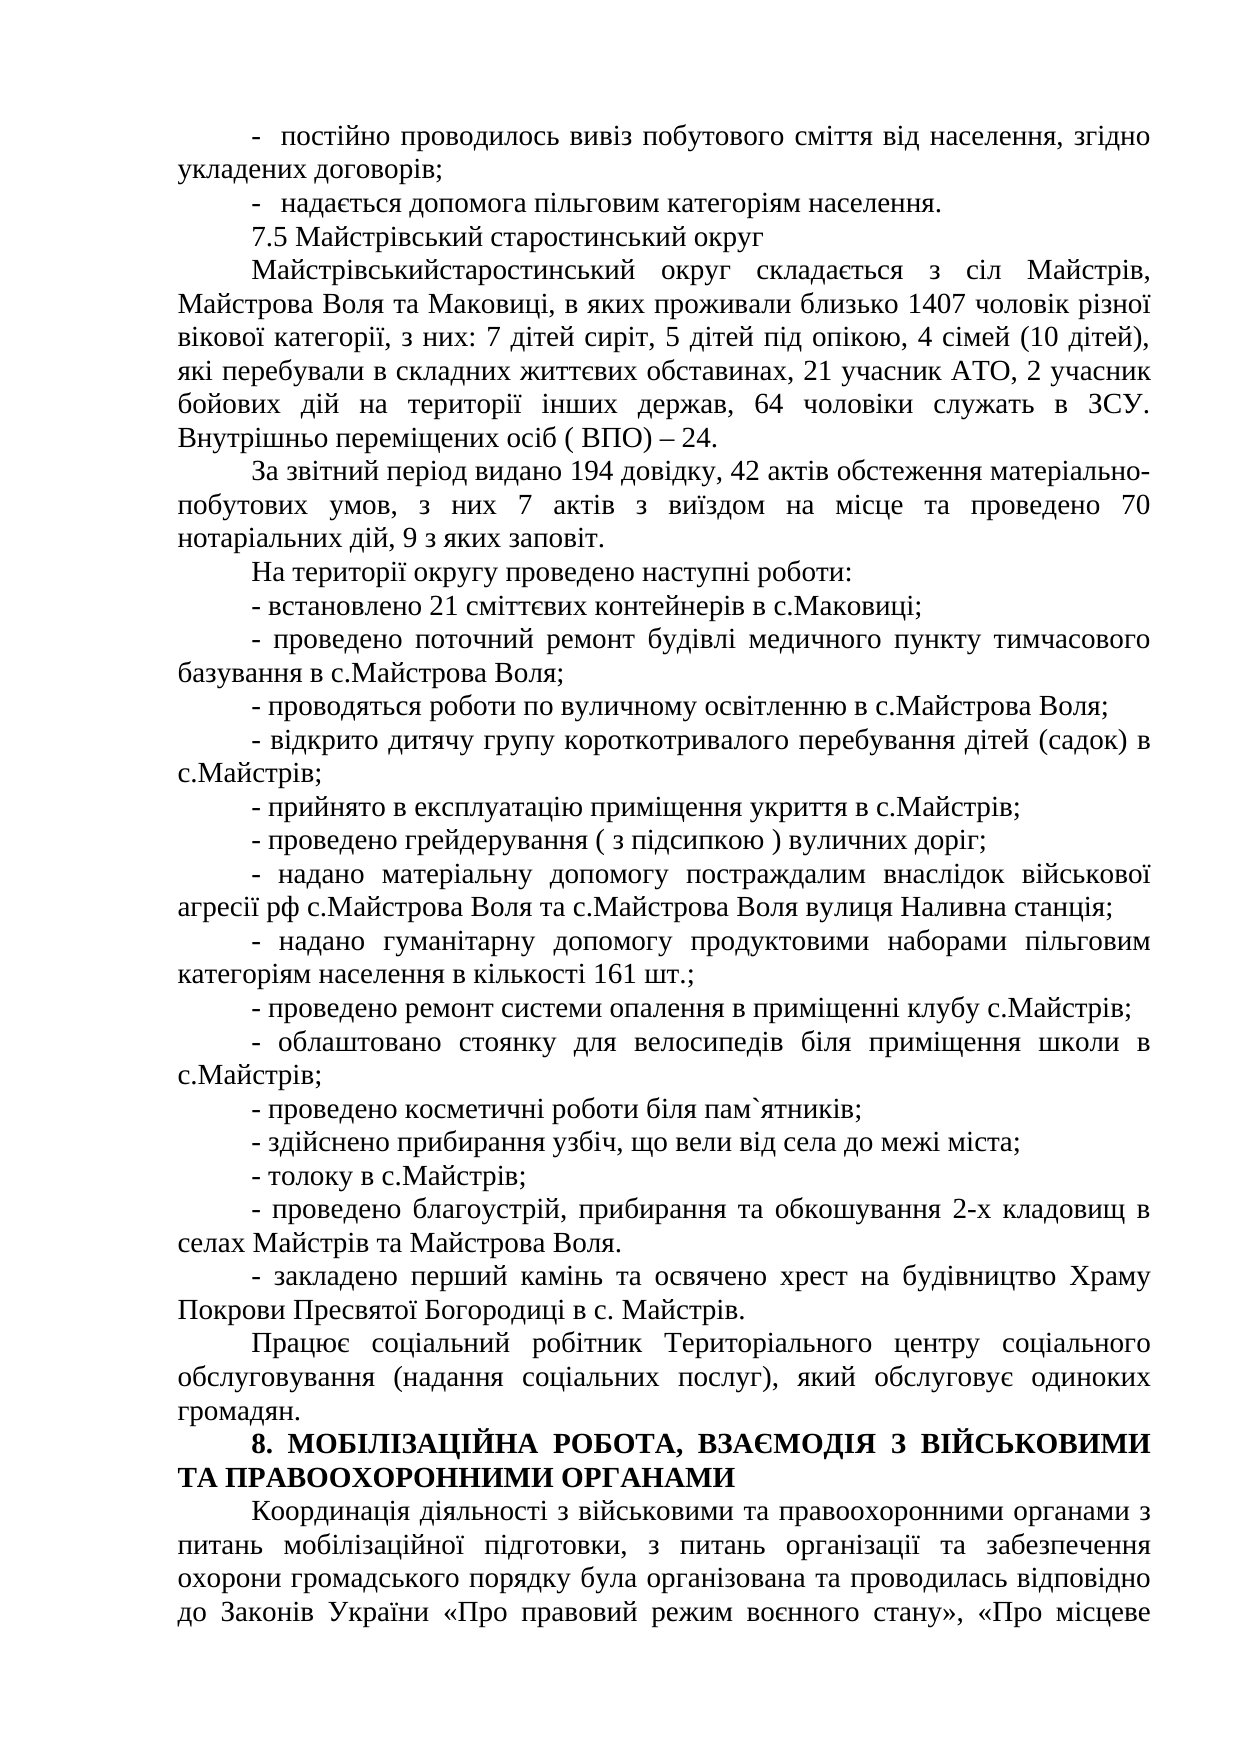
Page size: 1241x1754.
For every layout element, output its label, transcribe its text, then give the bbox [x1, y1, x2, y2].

text - проведено поточний ремонт будівлі медичного пункту тимчасового базування в с.Майстрова Воля; [177, 621, 1152, 688]
text - відкрито дитячу групу короткотривалого перебування дітей (садок) в с.Майстрів; [177, 722, 1152, 789]
text Майстрівськийстаростинський округ складається з сіл Майстрів, Майстрова Воля та Маковиці, в яких проживали близько 1407 чоловік різної вікової категорії, з них: 7 дітей сиріт, 5 дітей під опікою, 4 сімей (10 дітей), які перебували в складних життєвих обставинах, 21 учасник АТО, 2 учасник бойових дій на території інших держав, 64 чоловіки служать в ЗСУ. Внутрішньо переміщених осіб ( ВПО) – 24. [177, 252, 1152, 453]
text - проведено косметичні роботи біля пам`ятників; [177, 1091, 1152, 1124]
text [177, 1493, 1152, 1627]
text - встановлено 21 сміттєвих контейнерів в с.Маковиці; [177, 588, 1152, 621]
text - надано матеріальну допомогу постраждалим внаслідок військової агресії рф с.Майстрова Воля та с.Майстрова Воля вулиця Наливна станція; [177, 856, 1152, 923]
text - проведено ремонт системи опалення в приміщенні клубу с.Майстрів; [177, 990, 1152, 1024]
text - толоку в с.Майстрів; [177, 1158, 1152, 1191]
text - проведено благоустрій, прибирання та обкошування 2-х кладовищ в селах Майстрів та Майстрова Воля. [177, 1191, 1152, 1258]
text За звітний період видано 194 довідку, 42 актів обстеження матеріально-побутових умов, з них 7 актів з виїздом на місце та проведено 70 нотаріальних дій, 9 з яких заповіт. [177, 453, 1152, 554]
text - проводяться роботи по вуличному освітленню в с.Майстрова Воля; [177, 688, 1152, 722]
text На території округу проведено наступні роботи: [177, 554, 1152, 588]
text 8. МОБІЛІЗАЦІЙНА РОБОТА, ВЗАЄМОДІЯ З ВІЙСЬКОВИМИ ТА ПРАВООХОРОННИМИ ОРГАНАМИ [177, 1426, 1152, 1493]
text - закладено перший камінь та освячено хрест на будівництво Храму Покрови Пресвятої Богородиці в с. Майстрів. [177, 1258, 1152, 1326]
text - облаштовано стоянку для велосипедів біля приміщення школи в с.Майстрів; [177, 1024, 1152, 1091]
text 7.5 Майстрівський старостинський округ [177, 219, 1152, 252]
text - прийнято в експлуатацію приміщення укриття в с.Майстрів; [177, 789, 1152, 822]
list постійно проводилось вивіз побутового сміття від населення, згідно укладених договорів; [177, 118, 1152, 185]
text - здійснено прибирання узбіч, що вели від села до межі міста; [177, 1124, 1152, 1158]
list надається допомога пільговим категоріям населення. [177, 185, 1152, 219]
text - надано гуманітарну допомогу продуктовими наборами пільговим категоріям населення в кількості 161 шт.; [177, 923, 1152, 990]
text Працює соціальний робітник Територіального центру соціального обслуговування (надання соціальних послуг), який обслуговує одиноких громадян. [177, 1326, 1152, 1426]
text - проведено грейдерування ( з підсипкою ) вуличних доріг; [177, 822, 1152, 856]
